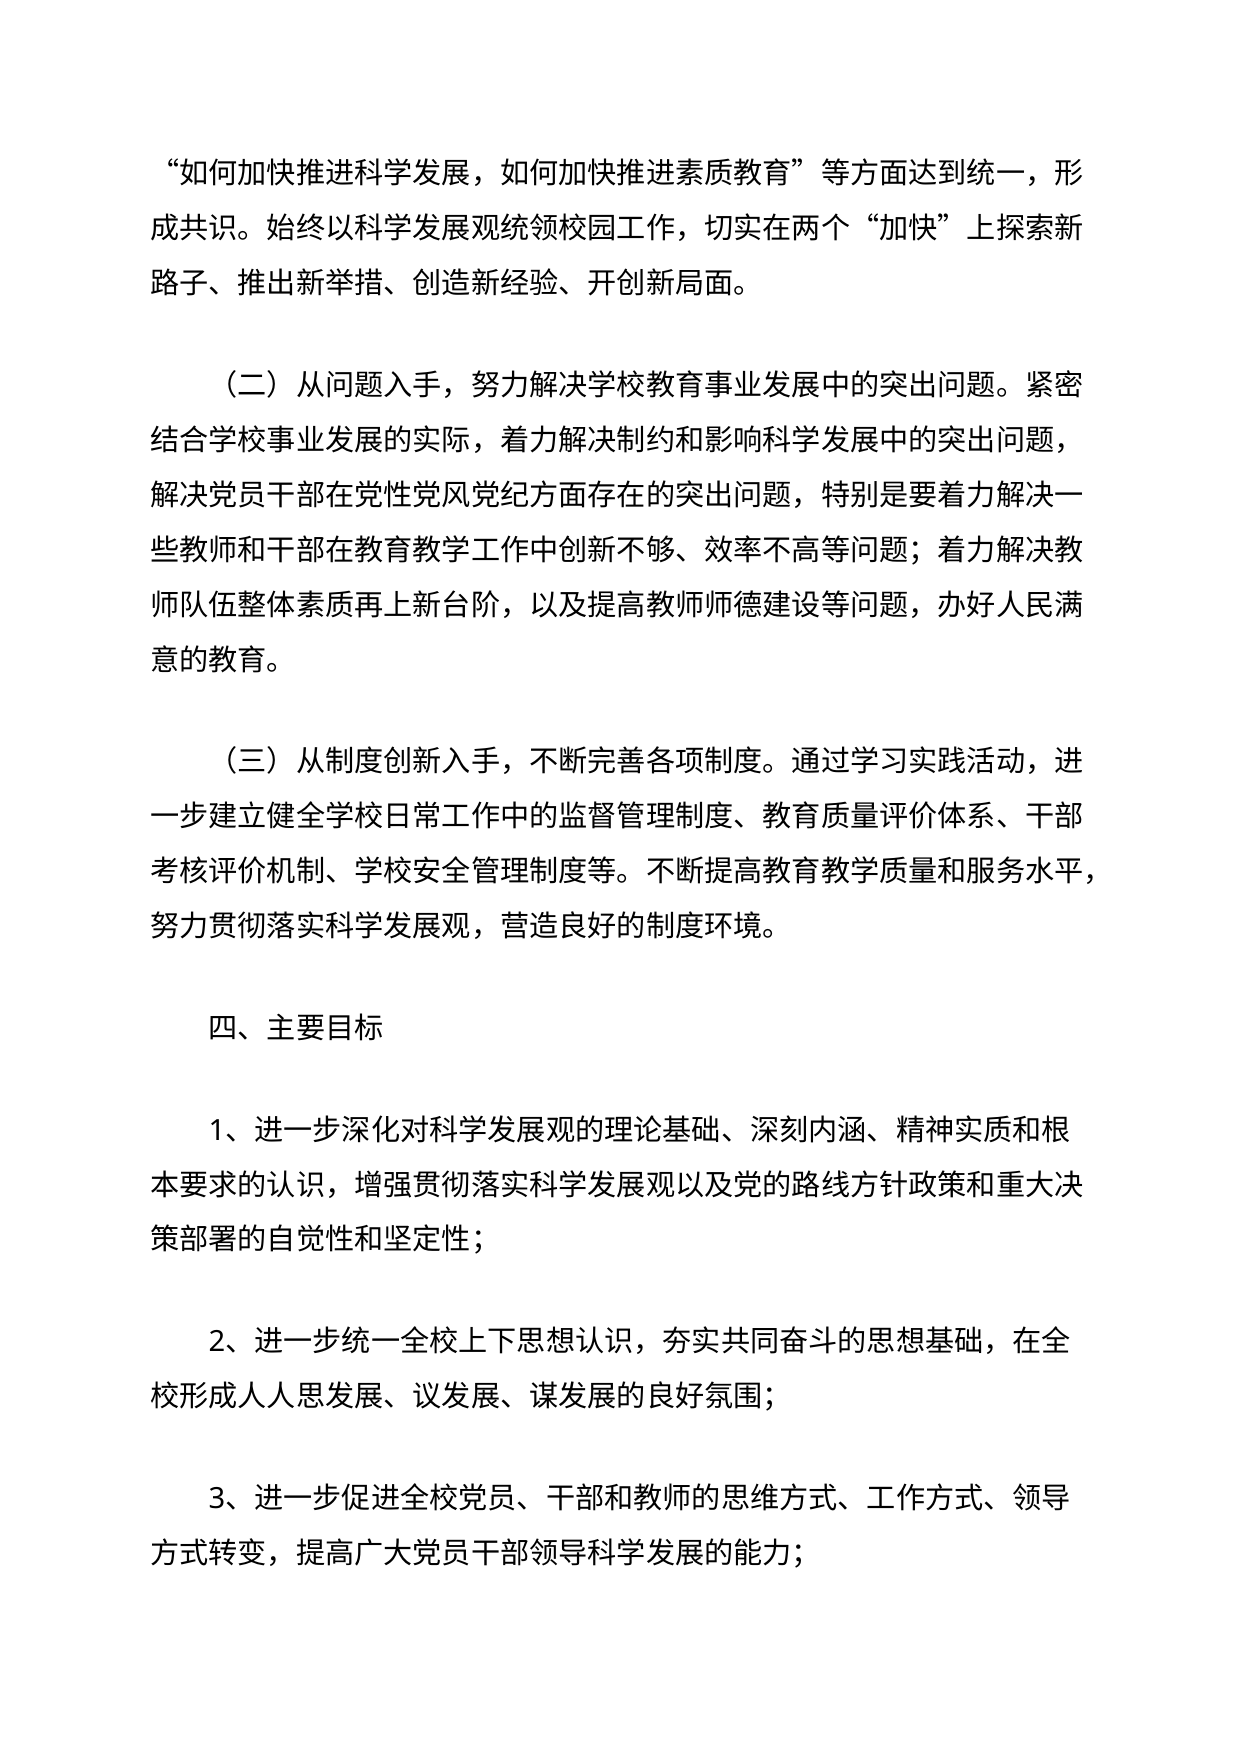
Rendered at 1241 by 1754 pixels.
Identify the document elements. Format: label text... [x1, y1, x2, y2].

text 四、主要目标 [150, 1004, 1090, 1047]
text 2、进一步统一全校上下思想认识，夯实共同奋斗的思想基础，在全校形成人人思发展、议发展、谋发展的良好氛围； [150, 1318, 1090, 1415]
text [150, 150, 1090, 302]
text （二）从问题入手，努力解决学校教育事业发展中的突出问题。紧密结合学校事业发展的实际，着力解决制约和影响科学发展中的突出问题，解决党员干部在党性党风党纪方面存在的突出问题，特别是要着力解决一些教师和干部在教育教学工作中创新不够、效率不高等问题；着力解决教师队伍整体素质再上新台阶，以及提高教师师德建设等问题，办好人民满意的教育。 [150, 362, 1090, 678]
text 3、进一步促进全校党员、干部和教师的思维方式、工作方式、领导方式转变，提高广大党员干部领导科学发展的能力； [150, 1474, 1090, 1572]
text 1、进一步深化对科学发展观的理论基础、深刻内涵、精神实质和根本要求的认识，增强贯彻落实科学发展观以及党的路线方针政策和重大决策部署的自觉性和坚定性； [150, 1106, 1090, 1258]
text （三）从制度创新入手，不断完善各项制度。通过学习实践活动，进一步建立健全学校日常工作中的监督管理制度、教育质量评价体系、干部考核评价机制、学校安全管理制度等。不断提高教育教学质量和服务水平，努力贯彻落实科学发展观，营造良好的制度环境。 [150, 738, 1090, 945]
